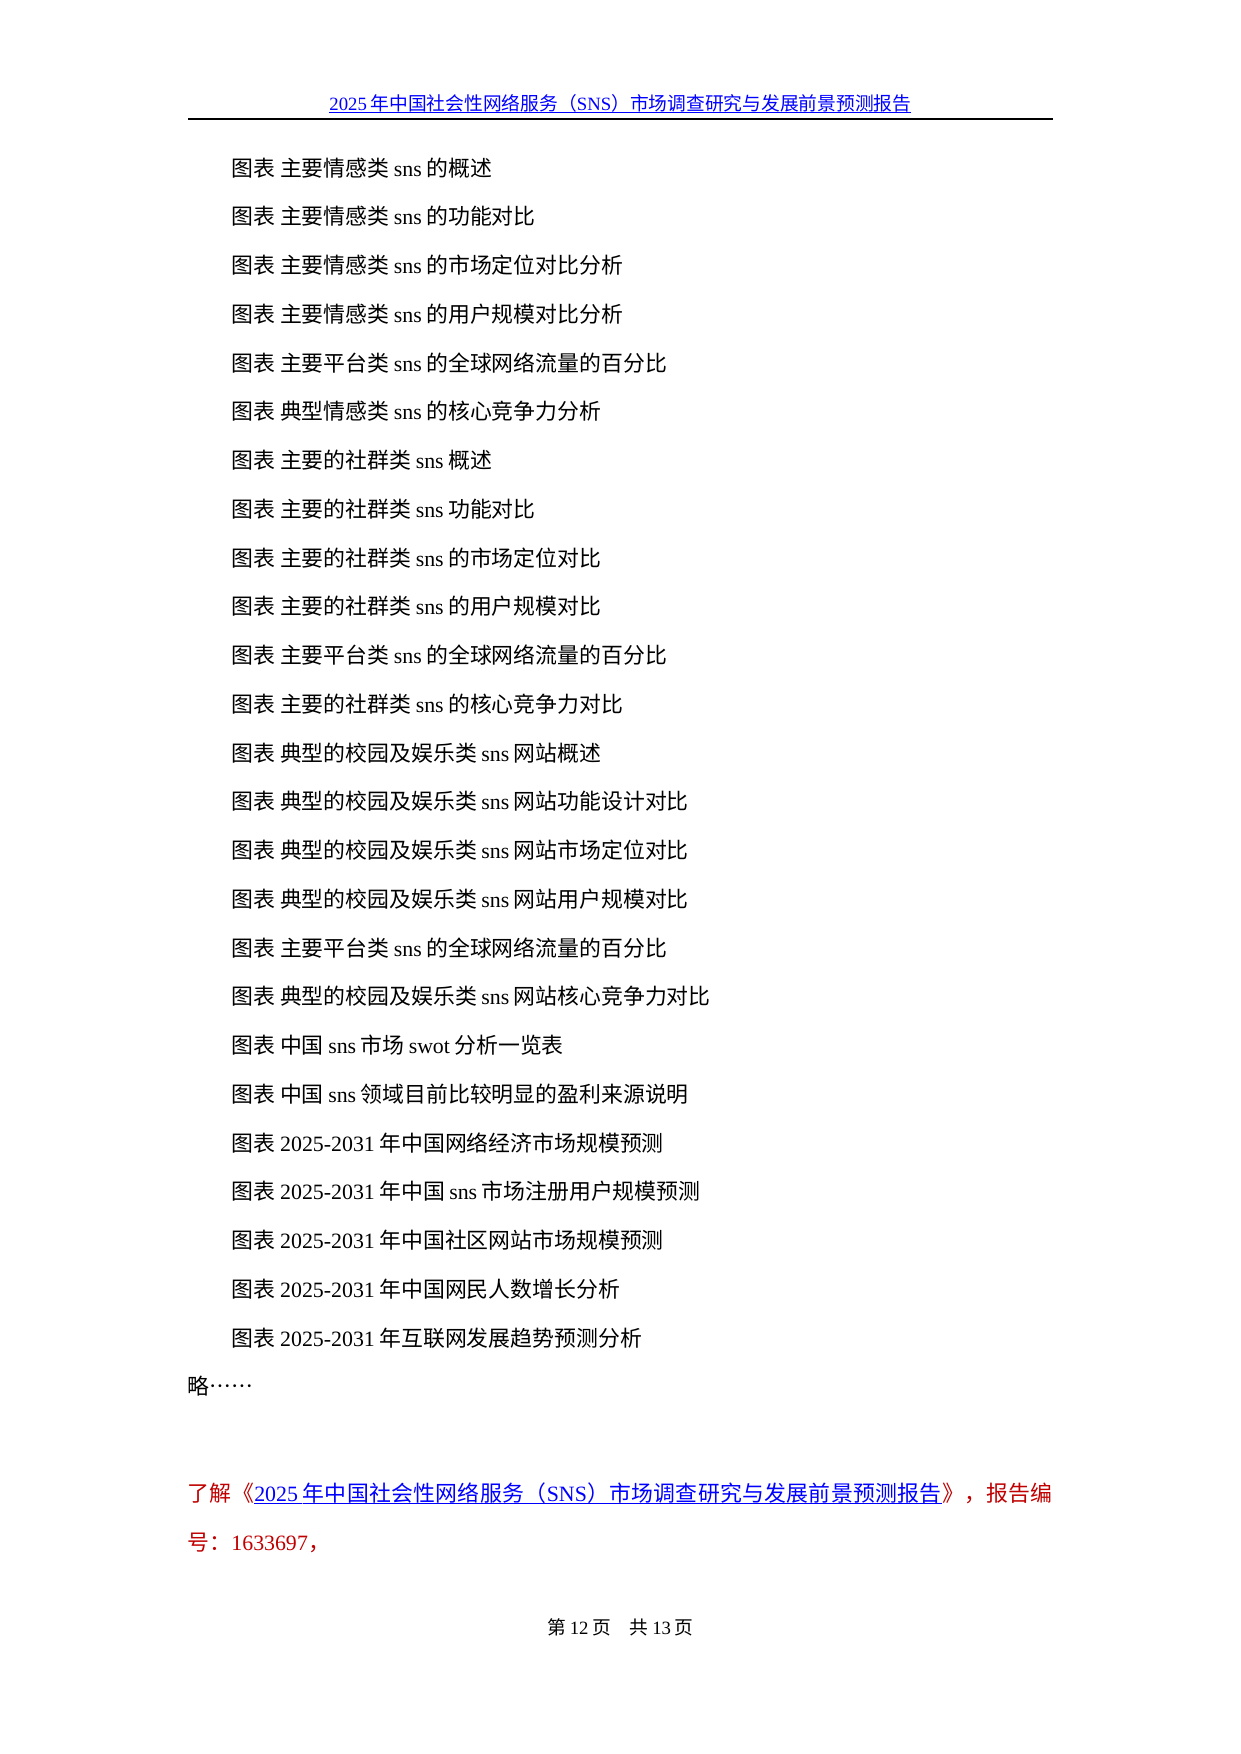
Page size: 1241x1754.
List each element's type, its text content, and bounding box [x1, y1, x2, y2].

text 了解《2025年中国社会性网络服务（SNS）市场调查研究与发展前景预测报告》，报告编号：1633697， [187, 1475, 1053, 1557]
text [187, 150, 1053, 1401]
